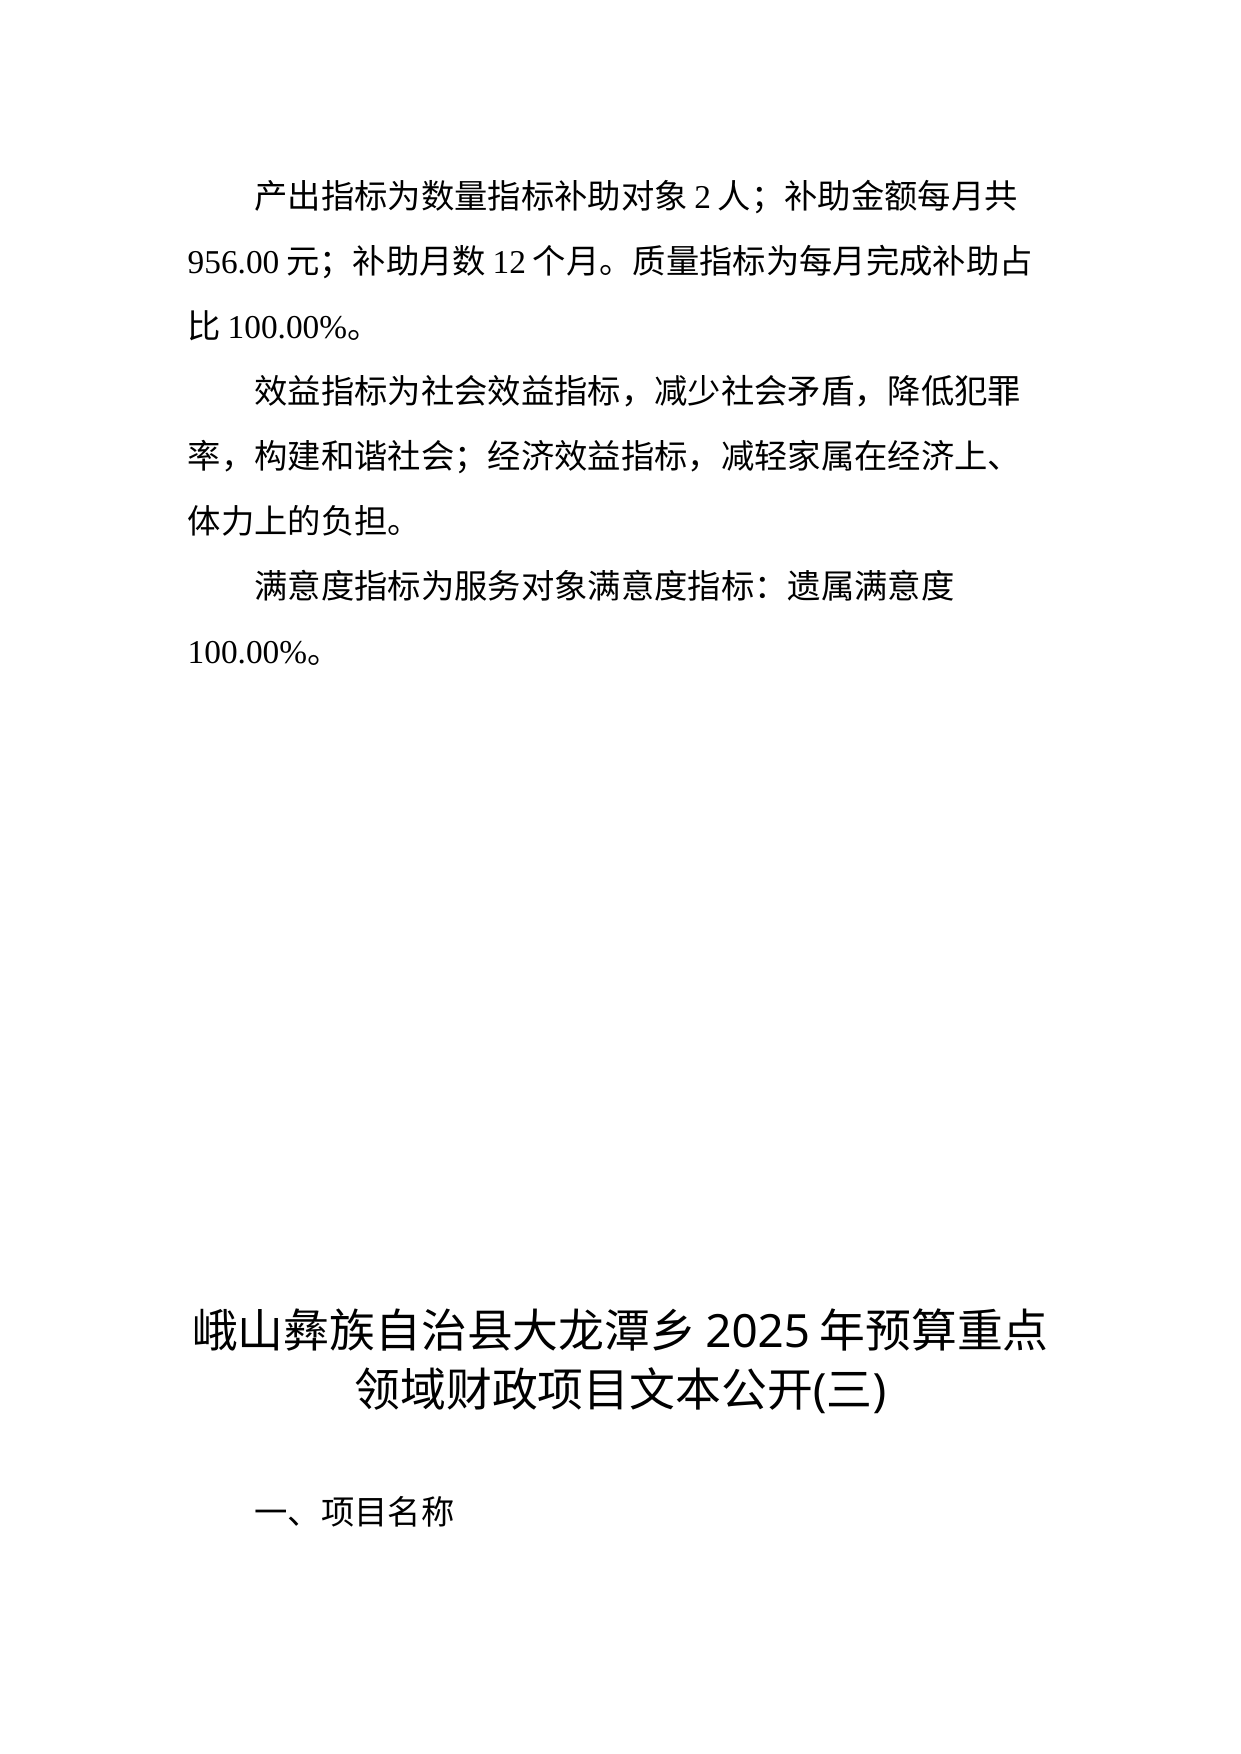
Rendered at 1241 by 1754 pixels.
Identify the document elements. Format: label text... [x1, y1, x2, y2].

text 满意度指标为服务对象满意度指标：遗属满意度100.00%。 [187, 552, 1053, 682]
text 峨山彝族自治县大龙潭乡2025年预算重点领域财政项目文本公开(三) [187, 1299, 1053, 1418]
text 产出指标为数量指标补助对象2人；补助金额每月共956.00元；补助月数12个月。质量指标为每月完成补助占比100.00%。 [187, 162, 1053, 357]
text 效益指标为社会效益指标，减少社会矛盾，降低犯罪率，构建和谐社会；经济效益指标，减轻家属在经济上、体力上的负担。 [187, 357, 1053, 552]
list 一、项目名称 [187, 1478, 1053, 1543]
